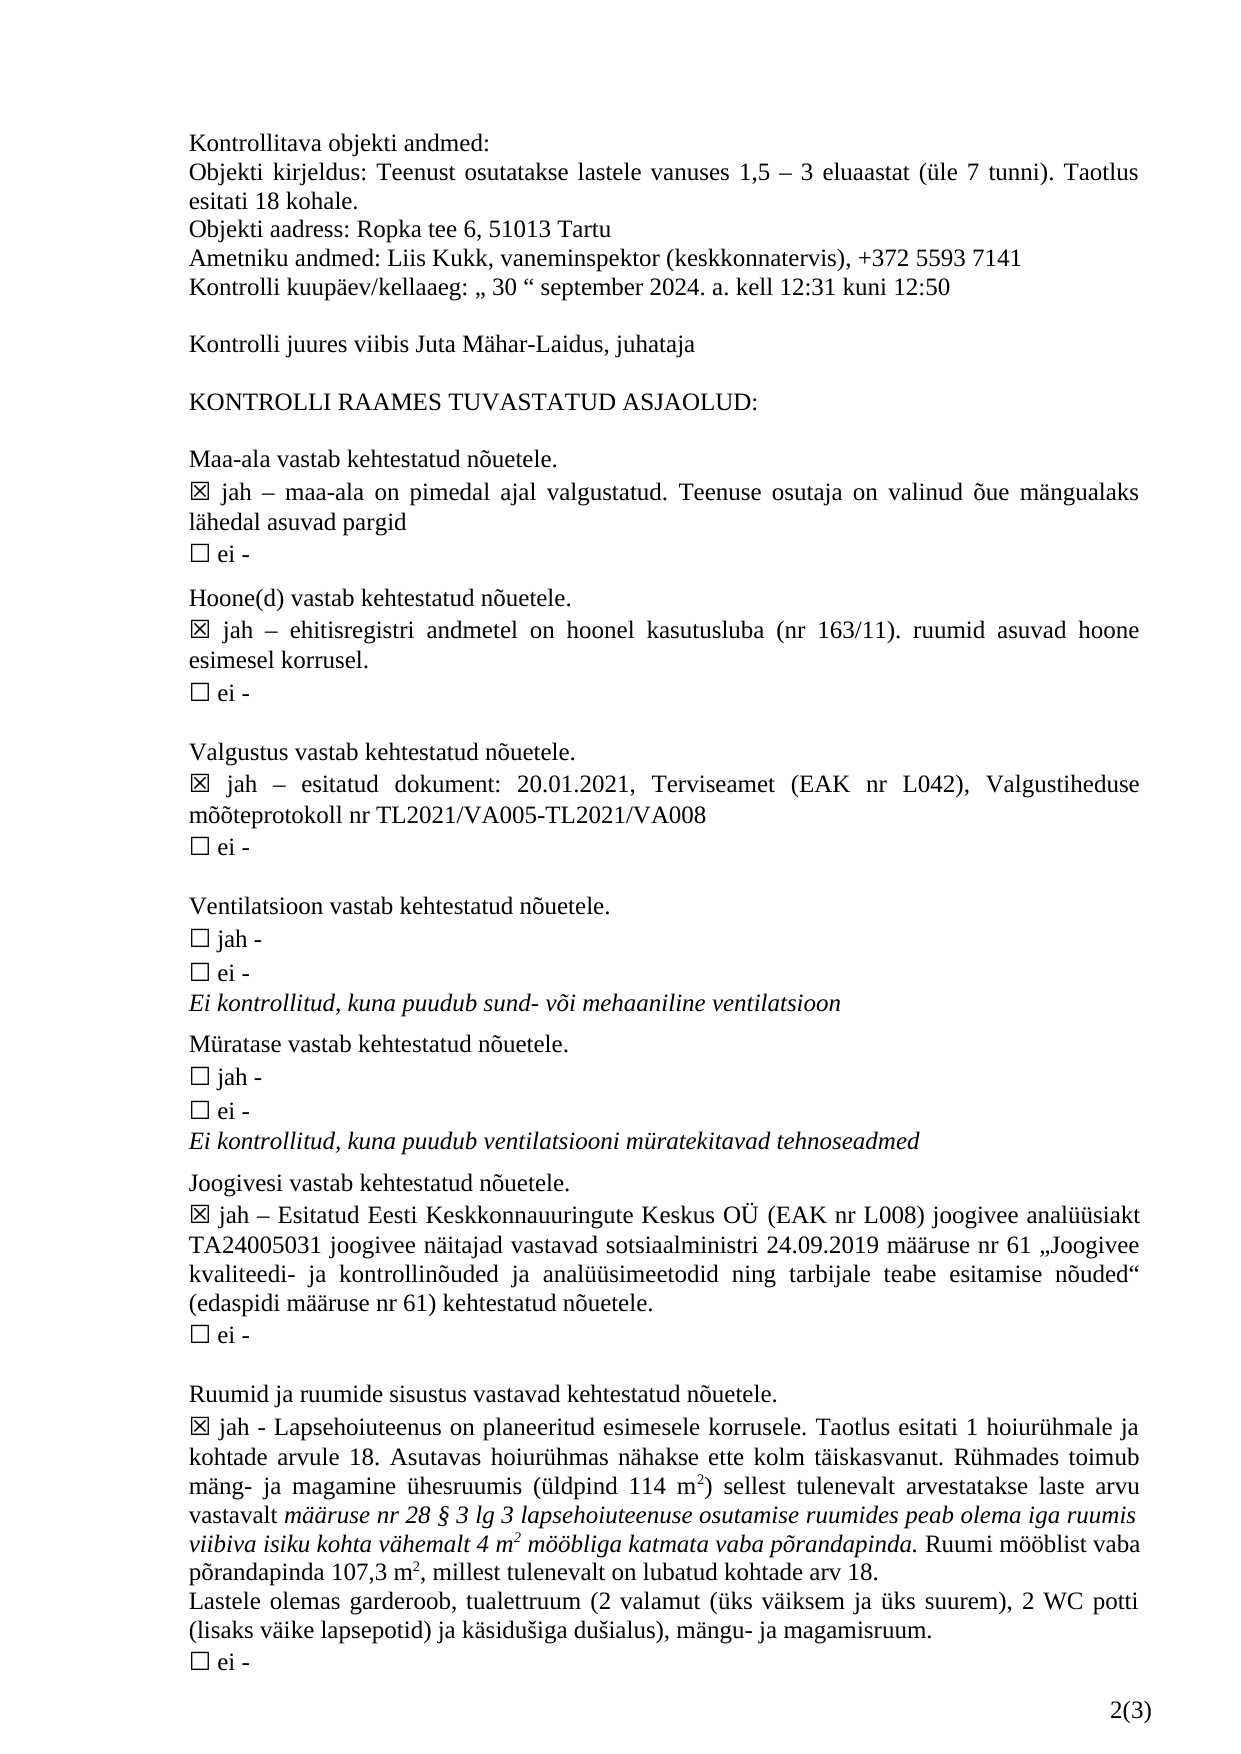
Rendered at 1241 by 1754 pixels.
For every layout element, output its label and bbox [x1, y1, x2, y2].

table_cell [177, 71, 1152, 1678]
